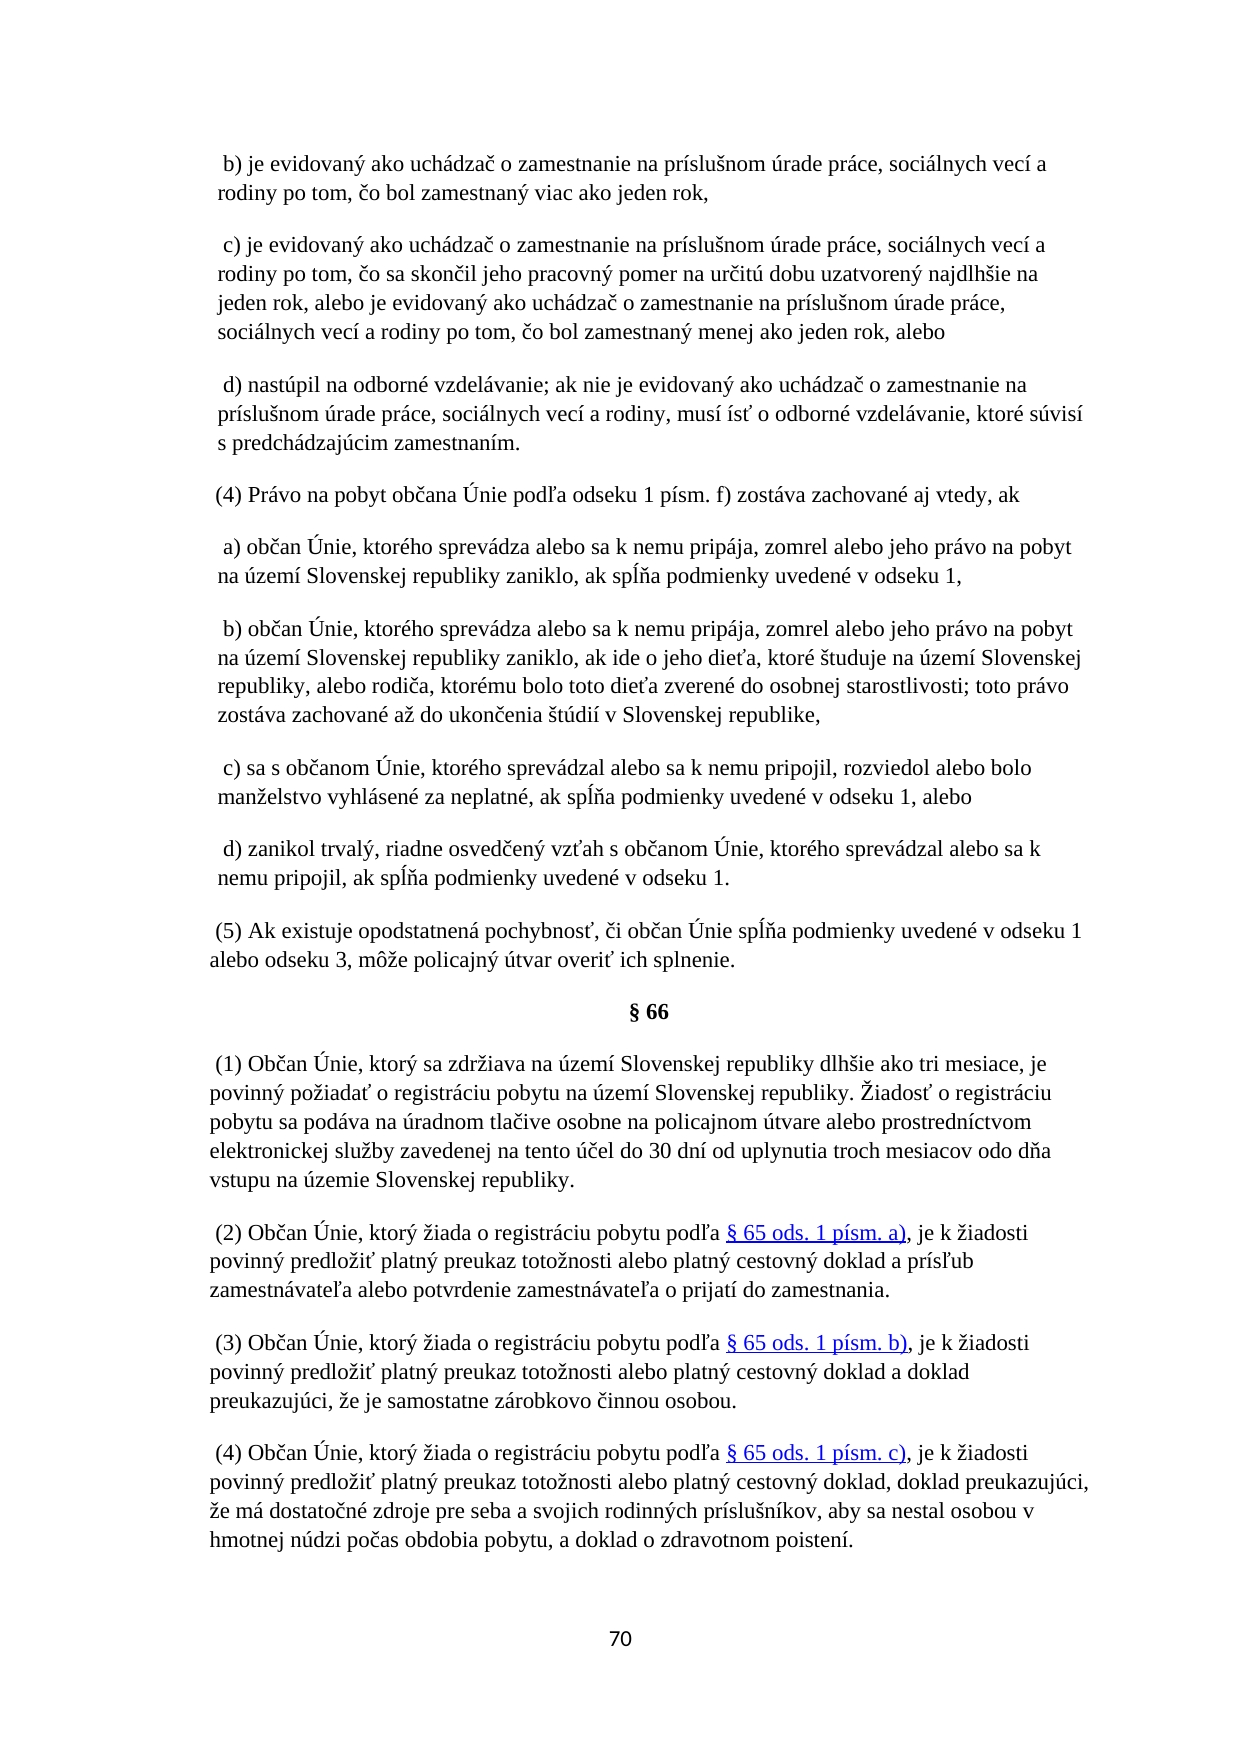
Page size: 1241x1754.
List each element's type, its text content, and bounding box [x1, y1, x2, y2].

text b) je evidovaný ako uchádzač o zamestnanie na príslušnom úrade práce, sociálnych vecí a rodiny po tom, čo bol zamestnaný viac ako jeden rok, [217, 150, 1090, 205]
text a) občan Únie, ktorého sprevádza alebo sa k nemu pripája, zomrel alebo jeho právo na pobyt na území Slovenskej republiky zaniklo, ak spĺňa podmienky uvedené v odseku 1, [217, 533, 1090, 589]
text (1) Občan Únie, ktorý sa zdržiava na území Slovenskej republiky dlhšie ako tri mesiace, je povinný požiadať o registráciu pobytu na území Slovenskej republiky. Žiadosť o registráciu pobytu sa podáva na úradnom tlačive osobne na policajnom útvare alebo prostredníctvom elektronickej služby zavedenej na tento účel do 30 dní od uplynutia troch mesiacov odo dňa vstupu na územie Slovenskej republiky. [209, 1050, 1090, 1193]
text b) občan Únie, ktorého sprevádza alebo sa k nemu pripája, zomrel alebo jeho právo na pobyt na území Slovenskej republiky zaniklo, ak ide o jeho dieťa, ktoré študuje na území Slovenskej republiky, alebo rodiča, ktorému bolo toto dieťa zverené do osobnej starostlivosti; toto právo zostáva zachované až do ukončenia štúdií v Slovenskej republike, [217, 615, 1090, 728]
text (2) Občan Únie, ktorý žiada o registráciu pobytu podľa § 65 ods. 1 písm. a), je k žiadosti povinný predložiť platný preukaz totožnosti alebo platný cestovný doklad a prísľub zamestnávateľa alebo potvrdenie zamestnávateľa o prijatí do zamestnania. [209, 1219, 1090, 1303]
text c) sa s občanom Únie, ktorého sprevádzal alebo sa k nemu pripojil, rozviedol alebo bolo manželstvo vyhlásené za neplatné, ak spĺňa podmienky uvedené v odseku 1, alebo [217, 754, 1090, 809]
text (4) Občan Únie, ktorý žiada o registráciu pobytu podľa § 65 ods. 1 písm. c), je k žiadosti povinný predložiť platný preukaz totožnosti alebo platný cestovný doklad, doklad preukazujúci, že má dostatočné zdroje pre seba a svojich rodinných príslušníkov, aby sa nestal osobou v hmotnej núdzi počas obdobia pobytu, a doklad o zdravotnom poistení. [209, 1439, 1090, 1552]
text § 66 [202, 998, 1090, 1024]
text d) nastúpil na odborné vzdelávanie; ak nie je evidovaný ako uchádzač o zamestnanie na príslušnom úrade práce, sociálnych vecí a rodiny, musí ísť o odborné vzdelávanie, ktoré súvisí s predchádzajúcim zamestnaním. [217, 371, 1090, 455]
text d) zanikol trvalý, riadne osvedčený vzťah s občanom Únie, ktorého sprevádzal alebo sa k nemu pripojil, ak spĺňa podmienky uvedené v odseku 1. [217, 835, 1090, 891]
text (5) Ak existuje opodstatnená pochybnosť, či občan Únie spĺňa podmienky uvedené v odseku 1 alebo odseku 3, môže policajný útvar overiť ich splnenie. [209, 917, 1090, 972]
text c) je evidovaný ako uchádzač o zamestnanie na príslušnom úrade práce, sociálnych vecí a rodiny po tom, čo sa skončil jeho pracovný pomer na určitú dobu uzatvorený najdlhšie na jeden rok, alebo je evidovaný ako uchádzač o zamestnanie na príslušnom úrade práce, sociálnych vecí a rodiny po tom, čo bol zamestnaný menej ako jeden rok, alebo [217, 231, 1090, 344]
text (4) Právo na pobyt občana Únie podľa odseku 1 písm. f) zostáva zachované aj vtedy, ak [209, 481, 1090, 507]
text (3) Občan Únie, ktorý žiada o registráciu pobytu podľa § 65 ods. 1 písm. b), je k žiadosti povinný predložiť platný preukaz totožnosti alebo platný cestovný doklad a doklad preukazujúci, že je samostatne zárobkovo činnou osobou. [209, 1329, 1090, 1413]
